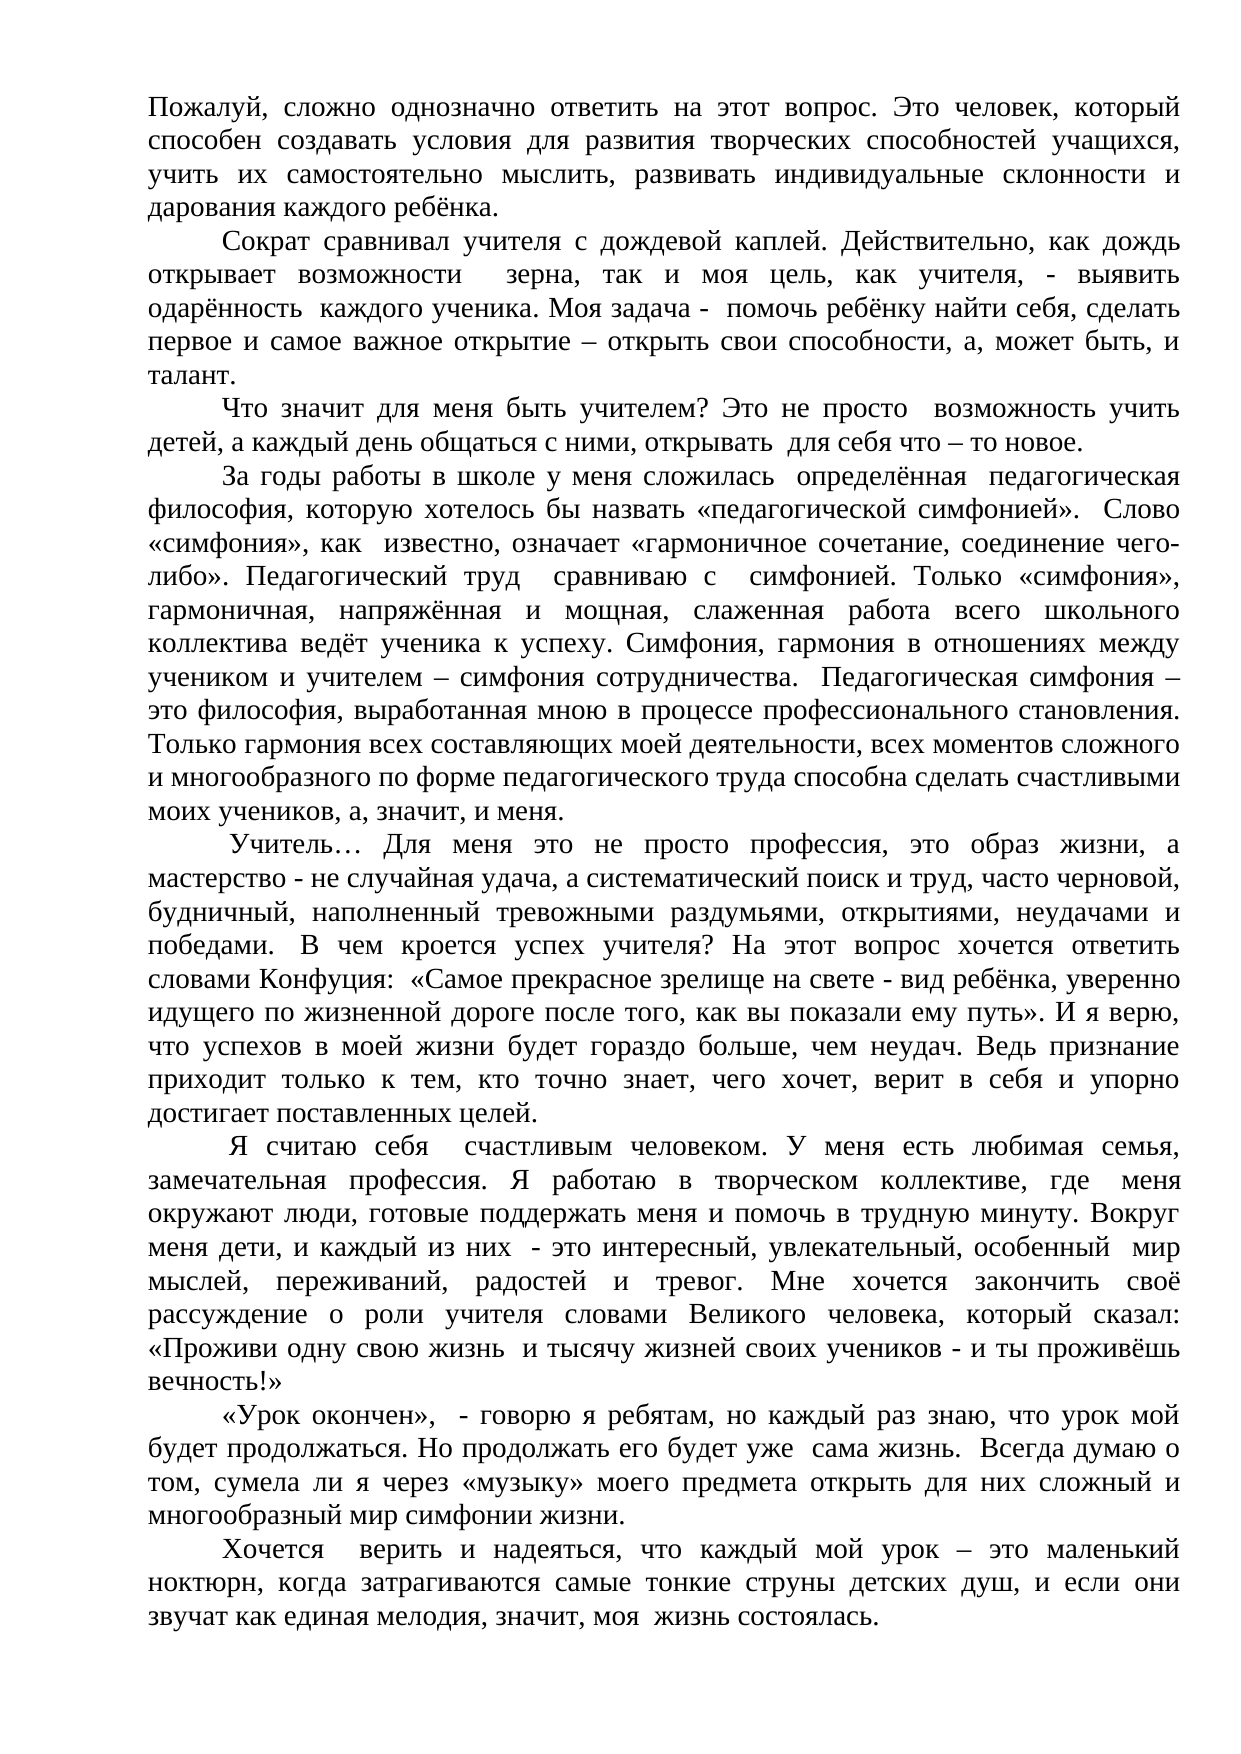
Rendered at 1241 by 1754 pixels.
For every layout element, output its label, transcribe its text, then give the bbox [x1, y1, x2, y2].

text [148, 89, 1181, 223]
text За годы работы в школе у меня сложилась определённая педагогическая философия, которую хотелось бы назвать «педагогической симфонией». Слово «симфония», как известно, означает «гармоничное сочетание, соединение чего-либо». Педагогический труд сравниваю с симфонией. Только «симфония», гармоничная, напряжённая и мощная, слаженная работа всего школьного коллектива ведёт ученика к успеху. Симфония, гармония в отношениях между учеником и учителем – симфония сотрудничества. Педагогическая симфония – это философия, выработанная мною в процессе профессионального становления. Только гармония всех составляющих моей деятельности, всех моментов сложного и многообразного по форме педагогического труда способна сделать счастливыми моих учеников, а, значит, и меня. [148, 458, 1181, 827]
text «Урок окончен», - говорю я ребятам, но каждый раз знаю, что урок мой будет продолжаться. Но продолжать его будет уже сама жизнь. Всегда думаю о том, сумела ли я через «музыку» моего предмета открыть для них сложный и многообразный мир симфонии жизни. [148, 1397, 1181, 1531]
text Учитель… Для меня это не просто профессия, это образ жизни, а мастерство - не случайная удача, а систематический поиск и труд, часто черновой, будничный, наполненный тревожными раздумьями, открытиями, неудачами и победами. В чем кроется успех учителя? На этот вопрос хочется ответить словами Конфуция: «Самое прекрасное зрелище на свете - вид ребёнка, уверенно идущего по жизненной дороге после того, как вы показали ему путь». И я верю, что успехов в моей жизни будет гораздо больше, чем неудач. Ведь признание приходит только к тем, кто точно знает, чего хочет, верит в себя и упорно достигает поставленных целей. [148, 827, 1181, 1128]
text Хочется верить и надеяться, что каждый мой урок – это маленький ноктюрн, когда затрагиваются самые тонкие струны детских душ, и если они звучат как единая мелодия, значит, моя жизнь состоялась. [148, 1531, 1181, 1632]
text Что значит для меня быть учителем? Это не просто возможность учить детей, а каждый день общаться с ними, открывать для себя что – то новое. [148, 391, 1181, 458]
text Сократ сравнивал учителя с дождевой каплей. Действительно, как дождь открывает возможности зерна, так и моя цель, как учителя, - выявить одарённость каждого ученика. Моя задача - помочь ребёнку найти себя, сделать первое и самое важное открытие – открыть свои способности, а, может быть, и талант. [148, 223, 1181, 391]
text Я считаю себя счастливым человеком. У меня есть любимая семья, замечательная профессия. Я работаю в творческом коллективе, где меня окружают люди, готовые поддержать меня и помочь в трудную минуту. Вокруг меня дети, и каждый из них - это интересный, увлекательный, особенный мир мыслей, переживаний, радостей и тревог. Мне хочется закончить своё рассуждение о роли учителя словами Великого человека, который сказал: «Проживи одну свою жизнь и тысячу жизней своих учеников - и ты проживёшь вечность!» [148, 1128, 1181, 1397]
